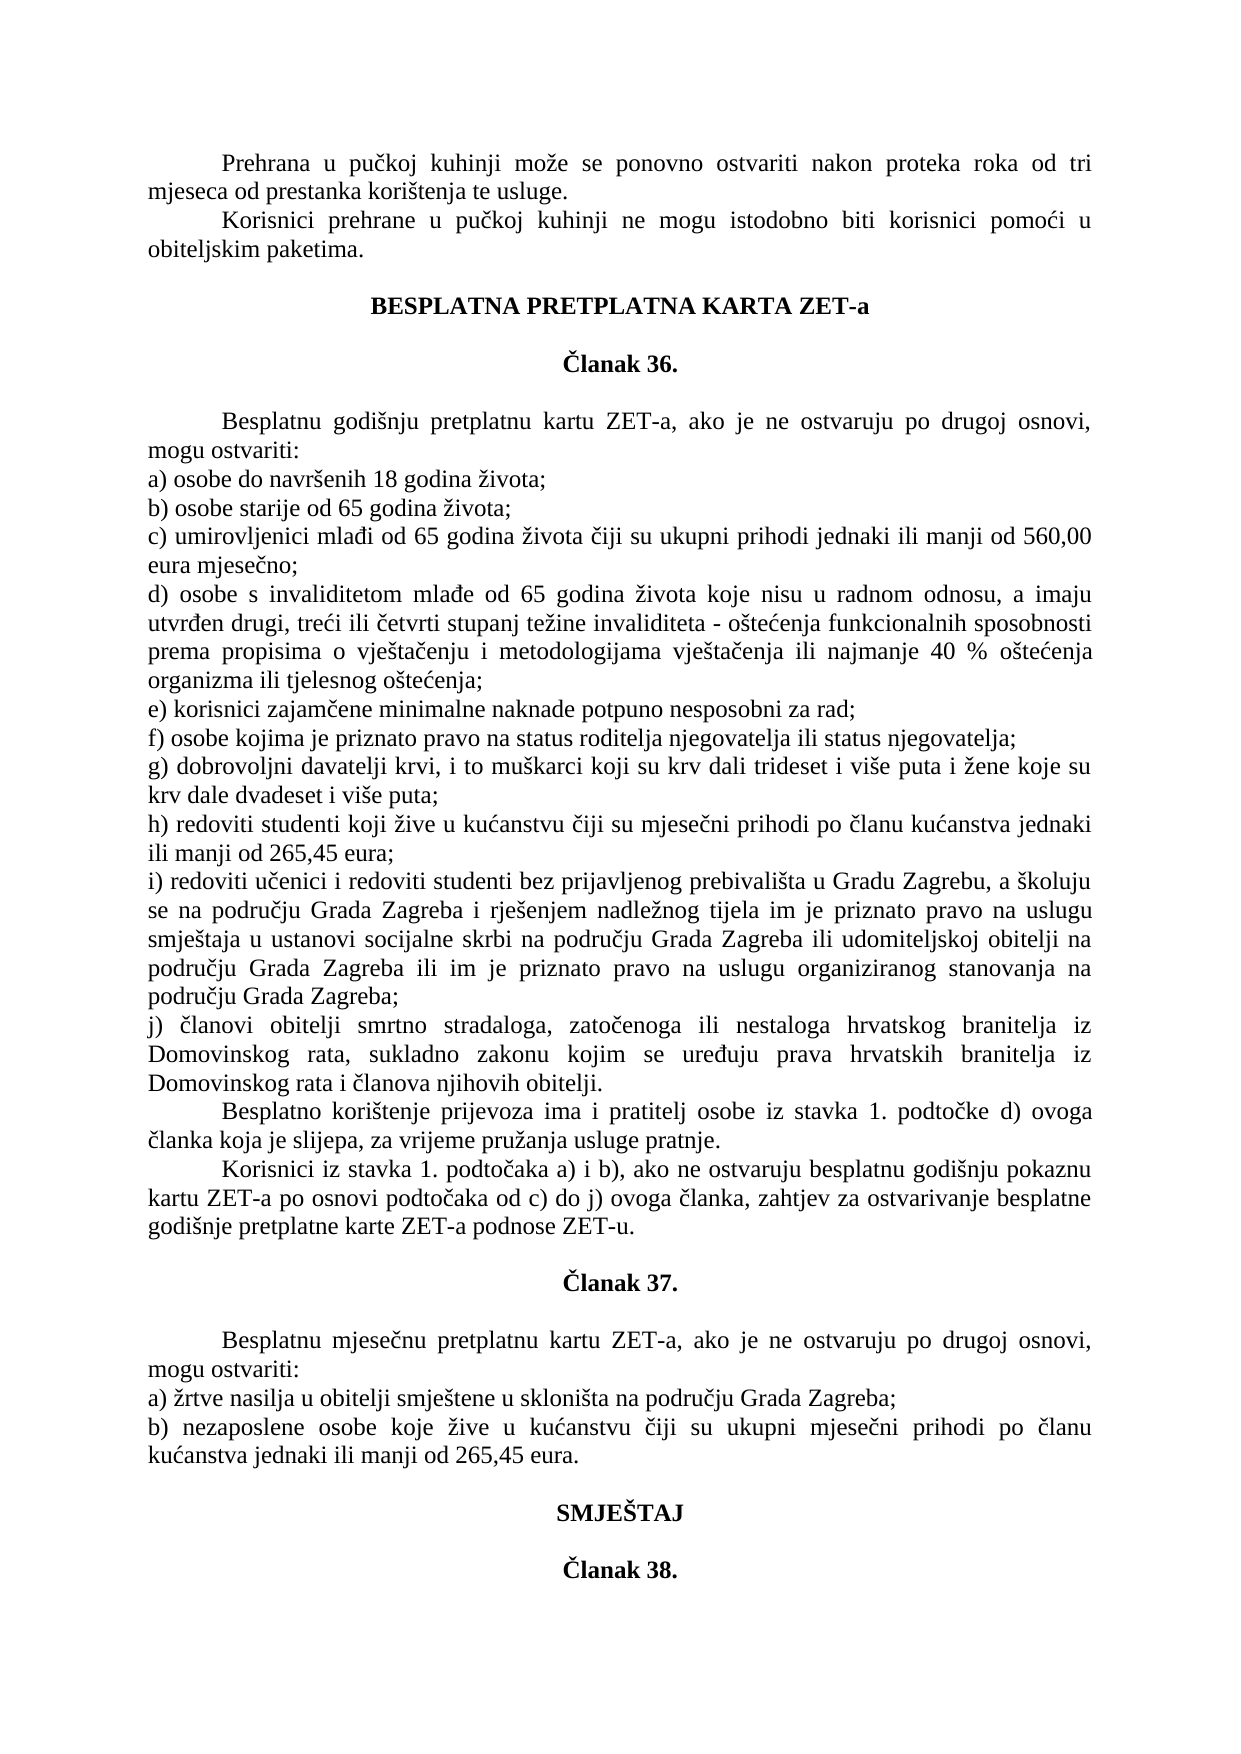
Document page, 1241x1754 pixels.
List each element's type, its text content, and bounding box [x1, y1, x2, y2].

text BESPLATNA PRETPLATNA KARTA ZET-a [148, 291, 1093, 320]
text Besplatno korištenje prijevoza ima i pratitelj osobe iz stavka 1. podtočke d) ovoga članka koja je slijepa, za vrijeme pružanja usluge pratnje. [148, 1096, 1093, 1154]
text Besplatnu mjesečnu pretplatnu kartu ZET-a, ako je ne ostvaruju po drugoj osnovi, mogu ostvariti: [148, 1326, 1093, 1383]
text Prehrana u pučkoj kuhinji može se ponovno ostvariti nakon proteka roka od tri mjeseca od prestanka korištenja te usluge. [148, 148, 1093, 205]
text Članak 37. [148, 1268, 1093, 1297]
text b) nezaposlene osobe koje žive u kućanstvu čiji su ukupni mjesečni prihodi po članu kućanstva jednaki ili manji od 265,45 eura. [148, 1412, 1093, 1469]
text b) osobe starije od 65 godina života; [148, 493, 1093, 521]
text Članak 36. [148, 349, 1093, 378]
text Korisnici prehrane u pučkoj kuhinji ne mogu istodobno biti korisnici pomoći u obiteljskim paketima. [148, 205, 1093, 263]
text i) redoviti učenici i redoviti studenti bez prijavljenog prebivališta u Gradu Zagrebu, a školuju se na području Grada Zagreba i rješenjem nadležnog tijela im je priznato pravo na uslugu smještaja u ustanovi socijalne skrbi na području Grada Zagreba ili udomiteljskoj obitelji na području Grada Zagreba ili im je priznato pravo na uslugu organiziranog stanovanja na području Grada Zagreba; [148, 866, 1093, 1010]
text a) žrtve nasilja u obitelji smještene u skloništa na području Grada Zagreba; [148, 1383, 1093, 1412]
text j) članovi obitelji smrtno stradaloga, zatočenoga ili nestaloga hrvatskog branitelja iz Domovinskog rata, sukladno zakonu kojim se uređuju prava hrvatskih branitelja iz Domovinskog rata i članova njihovih obitelji. [148, 1010, 1093, 1096]
text c) umirovljenici mlađi od 65 godina života čiji su ukupni prihodi jednaki ili manji od 560,00 eura mjesečno; [148, 521, 1093, 579]
text Članak 38. [148, 1556, 1093, 1584]
text d) osobe s invaliditetom mlađe od 65 godina života koje nisu u radnom odnosu, a imaju utvrđen drugi, treći ili četvrti stupanj težine invaliditeta - oštećenja funkcionalnih sposobnosti prema propisima o vještačenju i metodologijama vještačenja ili najmanje 40 % oštećenja organizma ili tjelesnog oštećenja; [148, 579, 1093, 694]
text e) korisnici zajamčene minimalne naknade potpuno nesposobni za rad; [148, 694, 1093, 723]
text Besplatnu godišnju pretplatnu kartu ZET-a, ako je ne ostvaruju po drugoj osnovi, mogu ostvariti: [148, 406, 1093, 464]
text f) osobe kojima je priznato pravo na status roditelja njegovatelja ili status njegovatelja; [148, 723, 1093, 751]
text h) redoviti studenti koji žive u kućanstvu čiji su mjesečni prihodi po članu kućanstva jednaki ili manji od 265,45 eura; [148, 809, 1093, 866]
text Korisnici iz stavka 1. podtočaka a) i b), ako ne ostvaruju besplatnu godišnju pokaznu kartu ZET-a po osnovi podtočaka od c) do j) ovoga članka, zahtjev za ostvarivanje besplatne godišnje pretplatne karte ZET-a podnose ZET-u. [148, 1154, 1093, 1240]
text SMJEŠTAJ [148, 1498, 1093, 1527]
text g) dobrovoljni davatelji krvi, i to muškarci koji su krv dali trideset i više puta i žene koje su krv dale dvadeset i više puta; [148, 751, 1093, 809]
text a) osobe do navršenih 18 godina života; [148, 464, 1093, 493]
